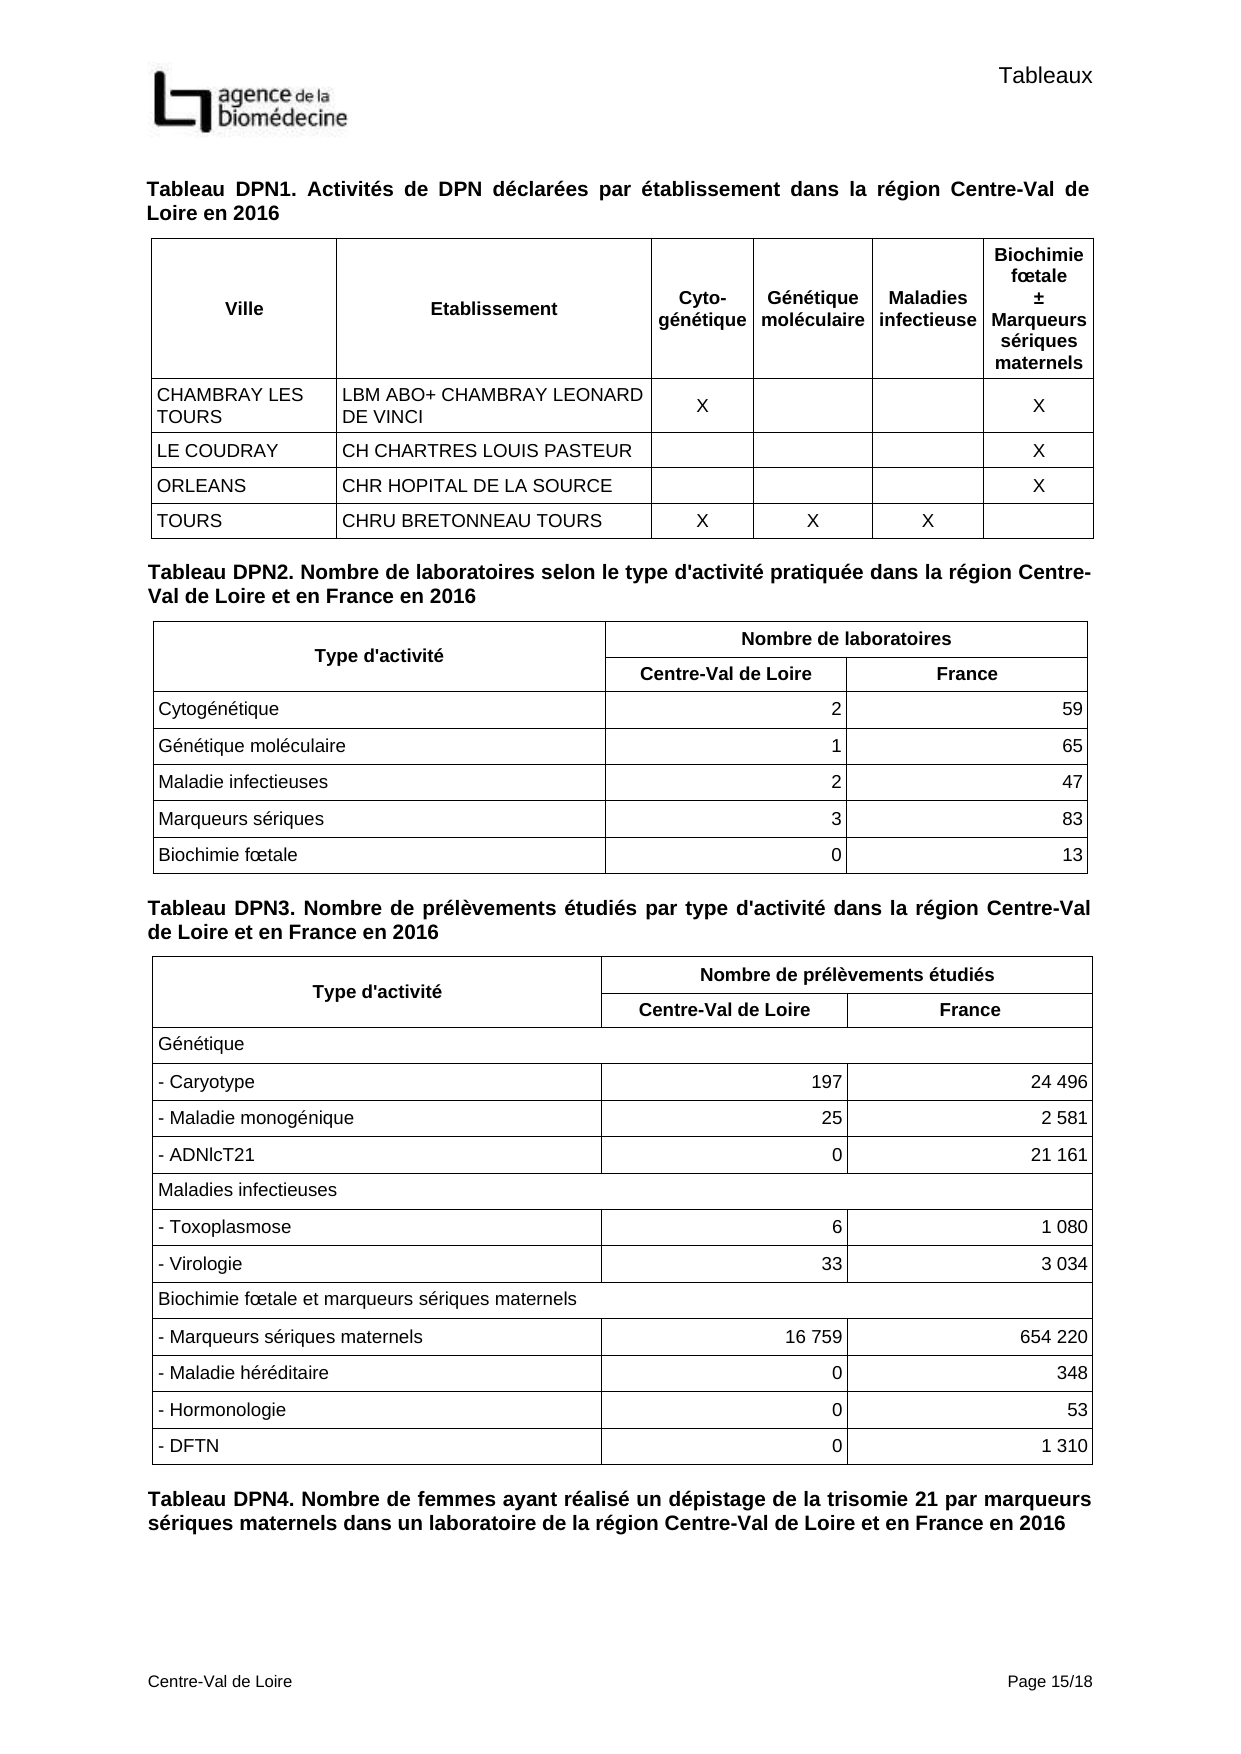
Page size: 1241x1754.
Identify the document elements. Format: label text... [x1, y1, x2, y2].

table_cell - Marqueurs sériques maternels [153, 1319, 601, 1355]
table_cell Nombre de laboratoires [606, 622, 1087, 657]
table_cell [754, 379, 872, 432]
table_cell 3 [606, 801, 846, 837]
table_cell ORLEANS [152, 468, 336, 502]
table_cell Marqueurs sériques [154, 801, 605, 837]
table_cell - Maladie monogénique [153, 1101, 601, 1136]
table_cell [652, 433, 753, 467]
table_cell Maladies infectieuses [153, 1174, 1092, 1209]
table_cell X [652, 504, 753, 537]
table_cell 197 [602, 1064, 847, 1099]
table_cell Biochimie fœtale [154, 838, 605, 873]
table_cell [652, 468, 753, 502]
table_cell 47 [847, 765, 1087, 800]
table_header Tableau DPN4. Nombre de femmes ayant réalisé un dépistage de la trisomie 21 par marqueurs sériques maternels dans un laboratoire de la région Centre-Val de Loire et en France en 2016 [148, 1487, 1093, 1547]
table_cell Centre-Val de Loire [606, 658, 846, 691]
table_cell - Virologie [153, 1246, 601, 1282]
table_cell 0 [602, 1356, 847, 1391]
table_cell 65 [847, 729, 1087, 764]
table_cell - Maladie héréditaire [153, 1356, 601, 1391]
table_cell - Toxoplasmose [153, 1210, 601, 1245]
table_cell Ville [152, 239, 336, 378]
table_cell Maladies infectieuse [873, 239, 983, 378]
table_cell 0 [602, 1137, 847, 1172]
table_cell Génétique [153, 1028, 1092, 1063]
table_cell CH CHARTRES LOUIS PASTEUR [337, 433, 651, 467]
table_cell 59 [847, 692, 1087, 727]
table_cell 2 [606, 765, 846, 800]
table_cell Cytogénétique [154, 692, 605, 727]
table_cell Biochimie fœtale ± Marqueurs sériques maternels [984, 239, 1093, 378]
table_cell CHAMBRAY LES TOURS [152, 379, 336, 432]
table_cell Centre-Val de Loire [602, 994, 847, 1027]
table_cell 1 310 [848, 1429, 1092, 1464]
table_cell [873, 379, 983, 432]
table_cell Type d'activité [154, 622, 605, 691]
table_cell 348 [848, 1356, 1092, 1391]
table_cell 33 [602, 1246, 847, 1282]
table_cell X [754, 504, 872, 537]
table_cell France [848, 994, 1092, 1027]
table_cell X [984, 468, 1093, 502]
table_cell Nombre de prélèvements étudiés [602, 957, 1092, 993]
table_header Tableau DPN3. Nombre de prélèvements étudiés par type d'activité dans la région Centre-Val de Loire et en France en 2016 [148, 896, 1093, 956]
table_cell [873, 468, 983, 502]
table_cell - Caryotype [153, 1064, 601, 1099]
table_cell X [984, 433, 1093, 467]
table_header Tableau DPN1. Activités de DPN déclarées par établissement dans la région Centre-Val de Loire en 2016 [146, 177, 1091, 238]
table_cell - Hormonologie [153, 1392, 601, 1428]
table_cell 2 [606, 692, 846, 727]
table_cell Biochimie fœtale et marqueurs sériques maternels [153, 1283, 1092, 1318]
table_cell 654 220 [848, 1319, 1092, 1355]
table_cell 0 [602, 1392, 847, 1428]
table_cell 24 496 [848, 1064, 1092, 1099]
table_cell [754, 433, 872, 467]
table_cell LBM ABO+ CHAMBRAY LEONARD DE VINCI [337, 379, 651, 432]
table_cell [984, 504, 1093, 537]
table_cell 1 080 [848, 1210, 1092, 1245]
table_cell Génétique moléculaire [154, 729, 605, 764]
table_cell 6 [602, 1210, 847, 1245]
table_cell - ADNlcT21 [153, 1137, 601, 1172]
table_cell 0 [606, 838, 846, 873]
table_cell 0 [602, 1429, 847, 1464]
table_cell LE COUDRAY [152, 433, 336, 467]
table_cell 16 759 [602, 1319, 847, 1355]
table_cell Etablissement [337, 239, 651, 378]
table_cell Type d'activité [153, 957, 601, 1027]
table_cell [873, 433, 983, 467]
table_cell [754, 468, 872, 502]
table_cell 13 [847, 838, 1087, 873]
table_cell 25 [602, 1101, 847, 1136]
table_cell 2 581 [848, 1101, 1092, 1136]
table_cell 53 [848, 1392, 1092, 1428]
table_cell 1 [606, 729, 846, 764]
table_cell CHRU BRETONNEAU TOURS [337, 504, 651, 537]
picture [147, 62, 353, 139]
table_cell X [984, 379, 1093, 432]
table_cell 3 034 [848, 1246, 1092, 1282]
table_cell TOURS [152, 504, 336, 537]
table_cell CHR HOPITAL DE LA SOURCE [337, 468, 651, 502]
table_cell X [873, 504, 983, 537]
table_header Tableau DPN2. Nombre de laboratoires selon le type d'activité pratiquée dans la région Centre-Val de Loire et en France en 2016 [148, 560, 1093, 621]
table_cell X [652, 379, 753, 432]
table_cell 83 [847, 801, 1087, 837]
table_cell Maladie infectieuses [154, 765, 605, 800]
table_cell - DFTN [153, 1429, 601, 1464]
table_cell 21 161 [848, 1137, 1092, 1172]
table_cell France [847, 658, 1087, 691]
table_cell Cyto- génétique [652, 239, 753, 378]
table_cell Génétique moléculaire [754, 239, 872, 378]
